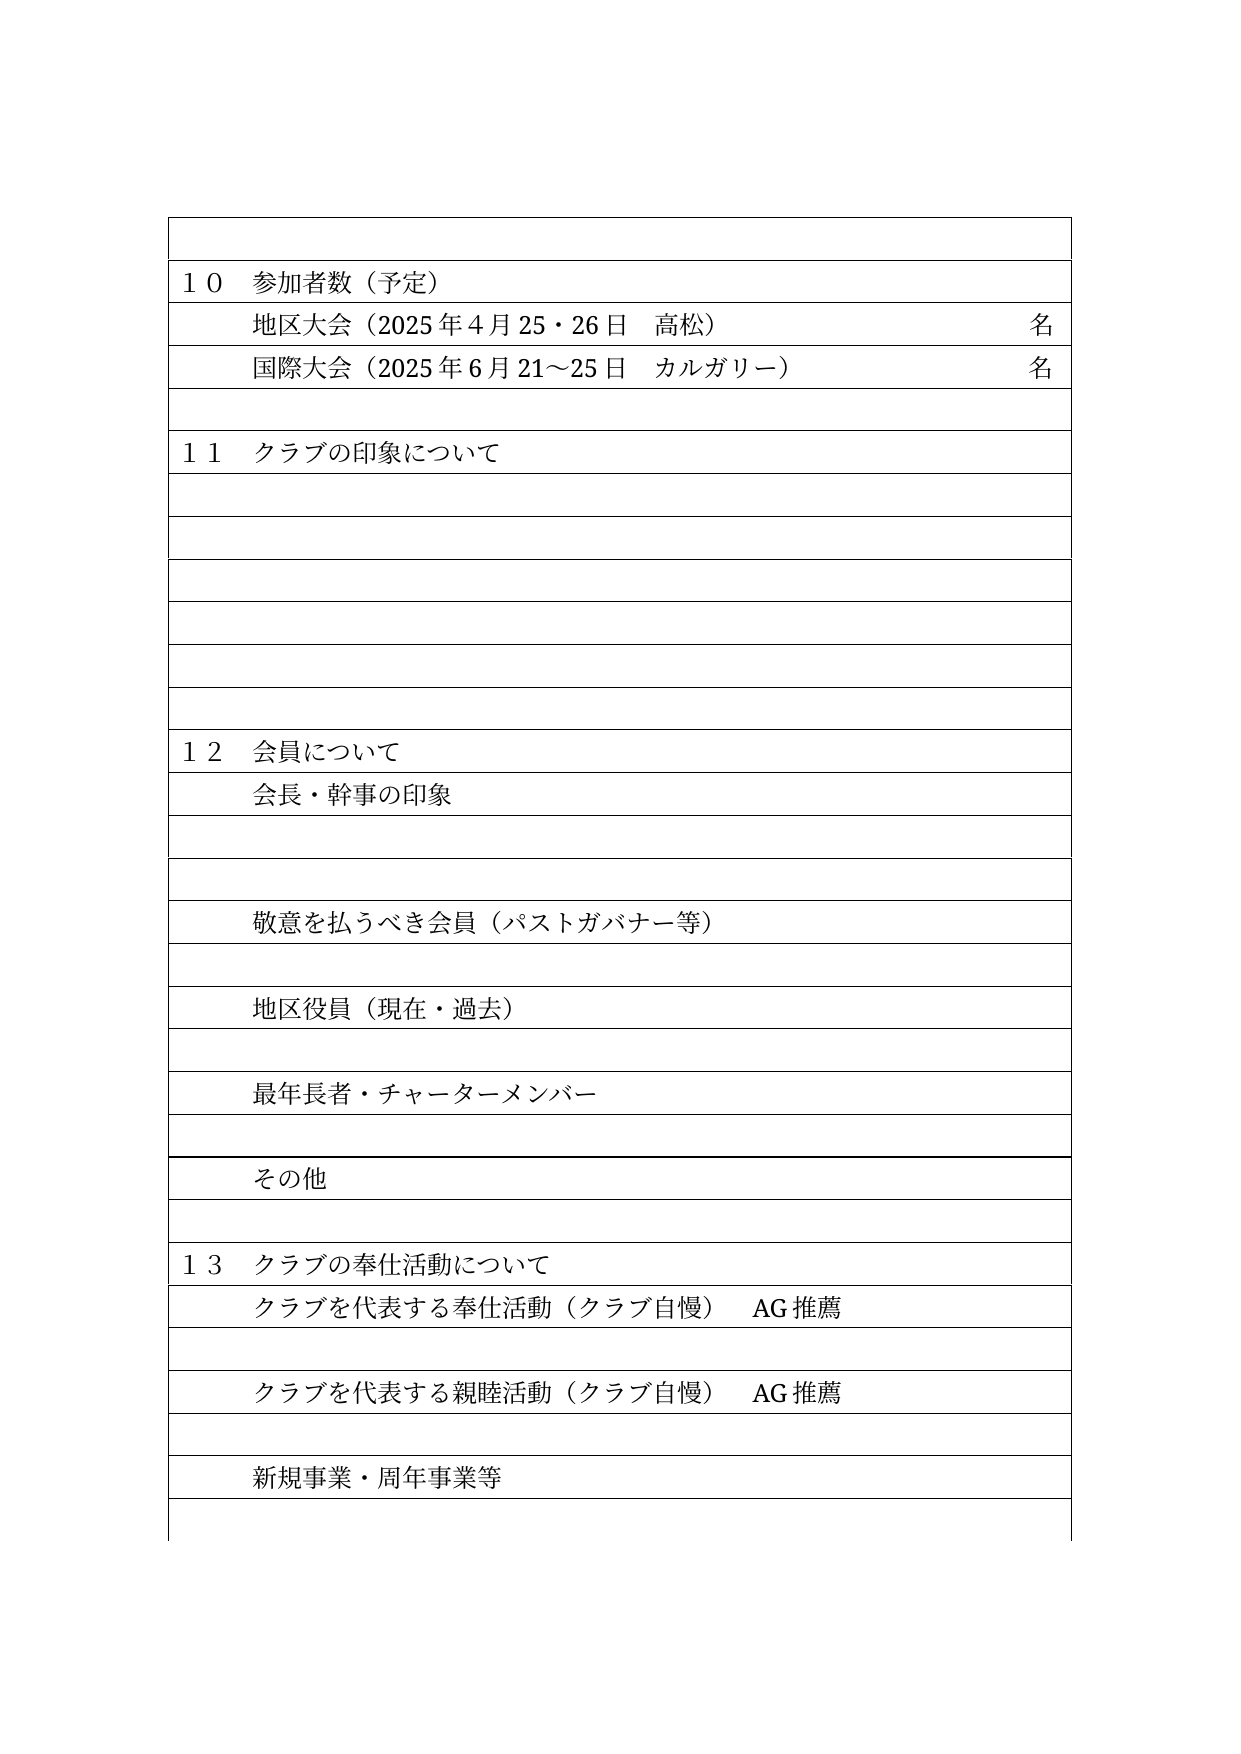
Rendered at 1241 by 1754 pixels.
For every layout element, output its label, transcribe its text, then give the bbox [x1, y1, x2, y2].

text 敬意を払うべき会員（パストガバナー等） [169, 901, 1071, 943]
text その他 [169, 1158, 1071, 1199]
text 国際大会（2025年6月21～25日 カルガリー） 名 [169, 346, 1071, 388]
text １１ クラブの印象について [169, 431, 1071, 473]
text 新規事業・周年事業等 [169, 1456, 1071, 1498]
text 地区大会（2025年４月25・26日 高松） 名 [169, 303, 1071, 345]
text 地区役員（現在・過去） [169, 987, 1071, 1028]
text １２ 会員について [169, 730, 1071, 772]
text 会長・幹事の印象 [169, 773, 1071, 815]
text １０ 参加者数（予定） [169, 261, 1071, 302]
text 最年長者・チャーターメンバー [169, 1072, 1071, 1114]
text クラブを代表する親睦活動（クラブ自慢） AG推薦 [169, 1371, 1071, 1413]
text クラブを代表する奉仕活動（クラブ自慢） AG推薦 [169, 1286, 1071, 1327]
text １３ クラブの奉仕活動について [169, 1243, 1071, 1284]
